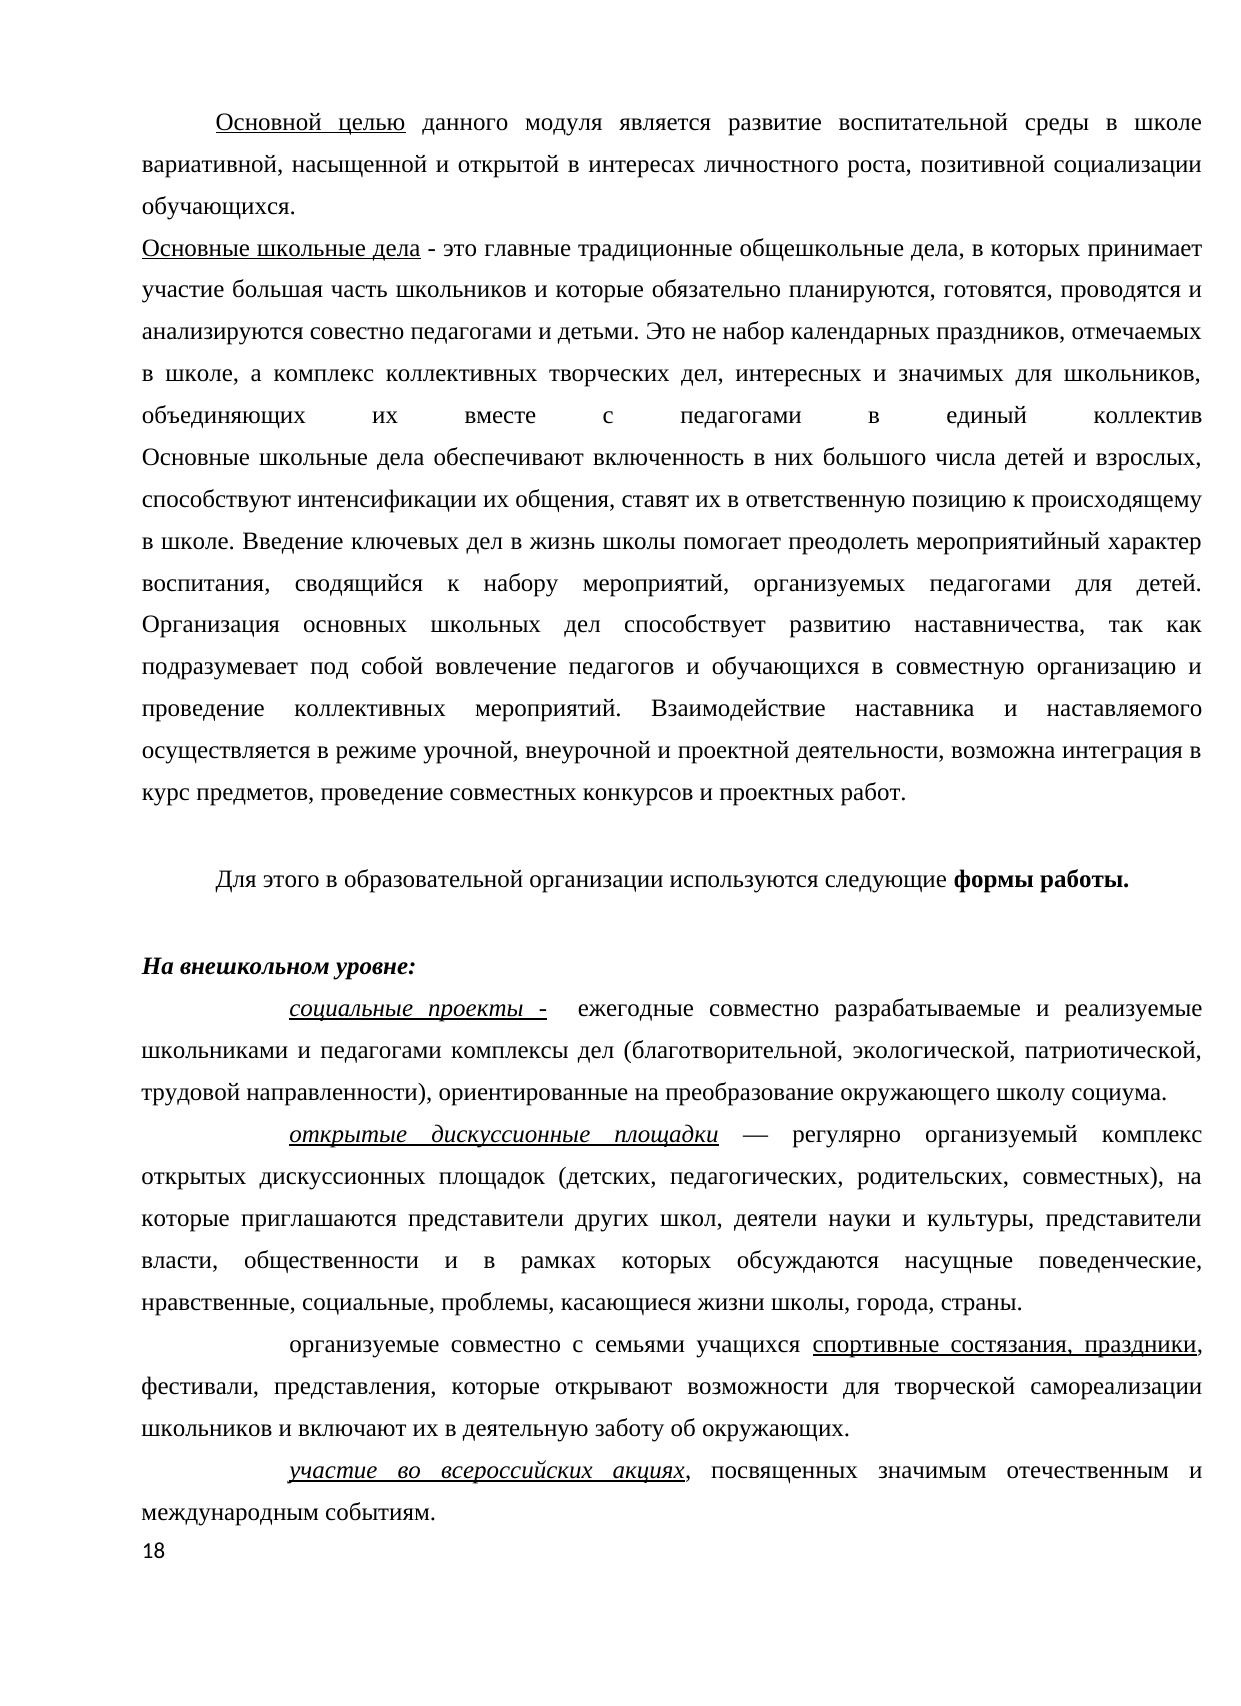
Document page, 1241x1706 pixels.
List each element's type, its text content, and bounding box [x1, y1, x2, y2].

text организуемые совместно с семьями учащихся спортивные состязания, праздники, фестивали, представления, которые открывают возможности для творческой самореализации школьников и включают их в деятельную заботу об окружающих. [141, 1329, 1203, 1442]
text На внешкольном уровне: [142, 951, 1203, 979]
text Для этого в образовательной организации используются следующие формы работы. [142, 864, 1203, 893]
text социальные проекты - ежегодные совместно разрабатываемые и реализуемые школьниками и педагогами комплексы дел (благотворительной, экологической, патриотической, трудовой направленности), ориентированные на преобразование окружающего школу социума. [141, 993, 1203, 1106]
text участие во всероссийских акциях, посвященных значимым отечественным и международным событиям. [141, 1455, 1203, 1526]
text Основной целью данного модуля является развитие воспитательной среды в школе вариативной, насыщенной и открытой в интересах личностного роста, позитивной социализации обучающихся. Основные школьные дела - это главные традиционные общешкольные дела, в которых принимает участие большая часть школьников и которые обязательно планируются, готовятся, проводятся и анализируются совестно педагогами и детьми. Это не набор календарных праздников, отмечаемых в школе, а комплекс коллективных творческих дел, интересных и значимых для школьников, объединяющих их вместе с педагогами в единый коллектив Основные школьные дела обеспечивают включенность в них большого числа детей и взрослых, способствуют интенсификации их общения, ставят их в ответственную позицию к происходящему в школе. Введение ключевых дел в жизнь школы помогает преодолеть мероприятийный характер воспитания, сводящийся к набору мероприятий, организуемых педагогами для детей. Организация основных школьных дел способствует развитию наставничества, так как подразумевает под собой вовлечение педагогов и обучающихся в совместную организацию и проведение коллективных мероприятий. Взаимодействие наставника и наставляемого осуществляется в режиме урочной, внеурочной и проектной деятельности, возможна интеграция в курс предметов, проведение совместных конкурсов и проектных работ. [142, 107, 1203, 806]
text открытые дискуссионные площадки — регулярно организуемый комплекс открытых дискуссионных площадок (детских, педагогических, родительских, совместных), на которые приглашаются представители других школ, деятели науки и культуры, представители власти, общественности и в рамках которых обсуждаются насущные поведенческие, нравственные, социальные, проблемы, касающиеся жизни школы, города, страны. [141, 1119, 1203, 1316]
